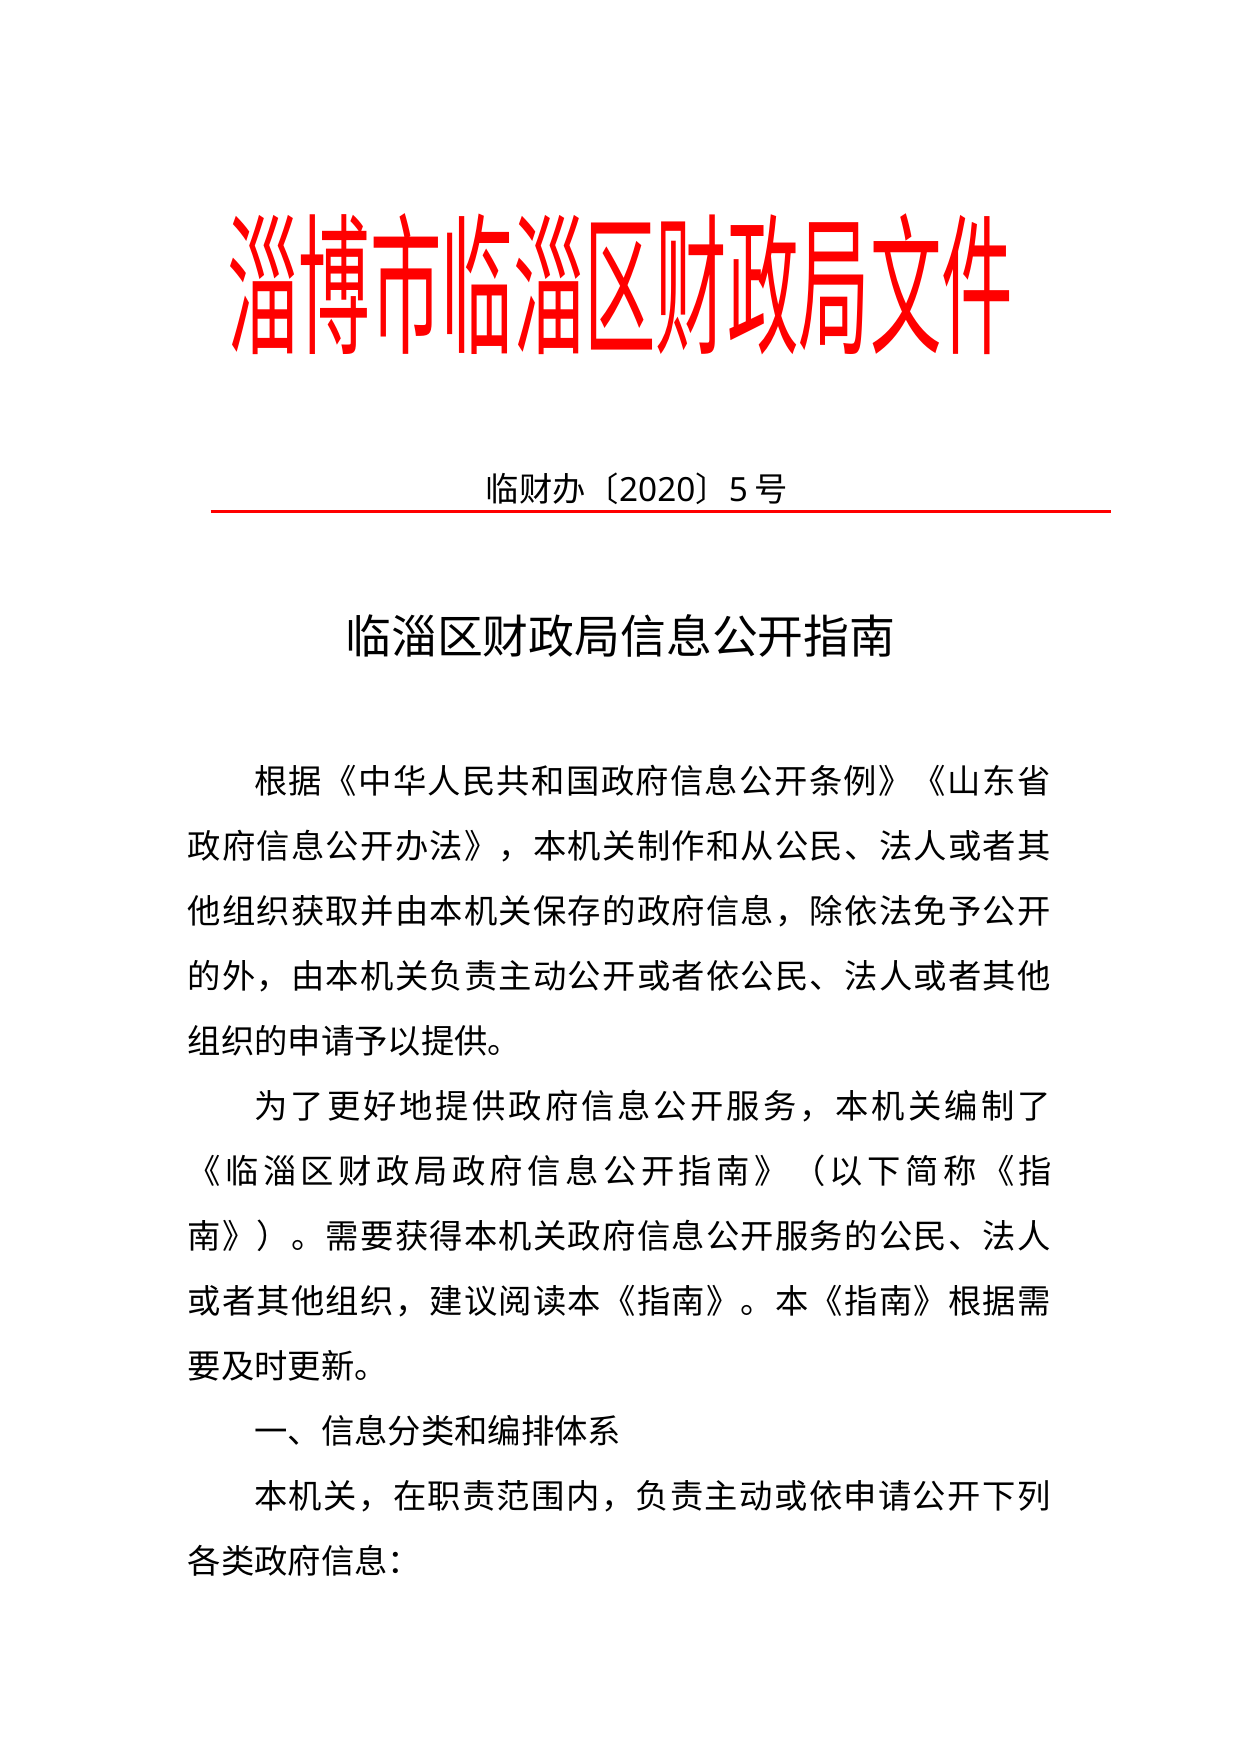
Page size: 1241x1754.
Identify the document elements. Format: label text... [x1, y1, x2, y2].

text 根据《中华人民共和国政府信息公开条例》《山东省政府信息公开办法》，本机关制作和从公民、法人或者其他组织获取并由本机关保存的政府信息，除依法免予公开的外，由本机关负责主动公开或者依公民、法人或者其他组织的申请予以提供。 [187, 747, 1053, 1072]
text 一、信息分类和编排体系 [187, 1397, 1053, 1462]
text 临财办〔2020〕5号 [187, 454, 1053, 519]
text 本机关，在职责范围内，负责主动或依申请公开下列各类政府信息： [187, 1462, 1053, 1592]
text 淄博市临淄区财政局文件 [187, 162, 1053, 389]
text 临淄区财政局信息公开指南 [187, 584, 1053, 682]
text 为了更好地提供政府信息公开服务，本机关编制了《临淄区财政局政府信息公开指南》（以下简称《指南》）。需要获得本机关政府信息公开服务的公民、法人或者其他组织，建议阅读本《指南》。本《指南》根据需要及时更新。 [187, 1072, 1053, 1397]
